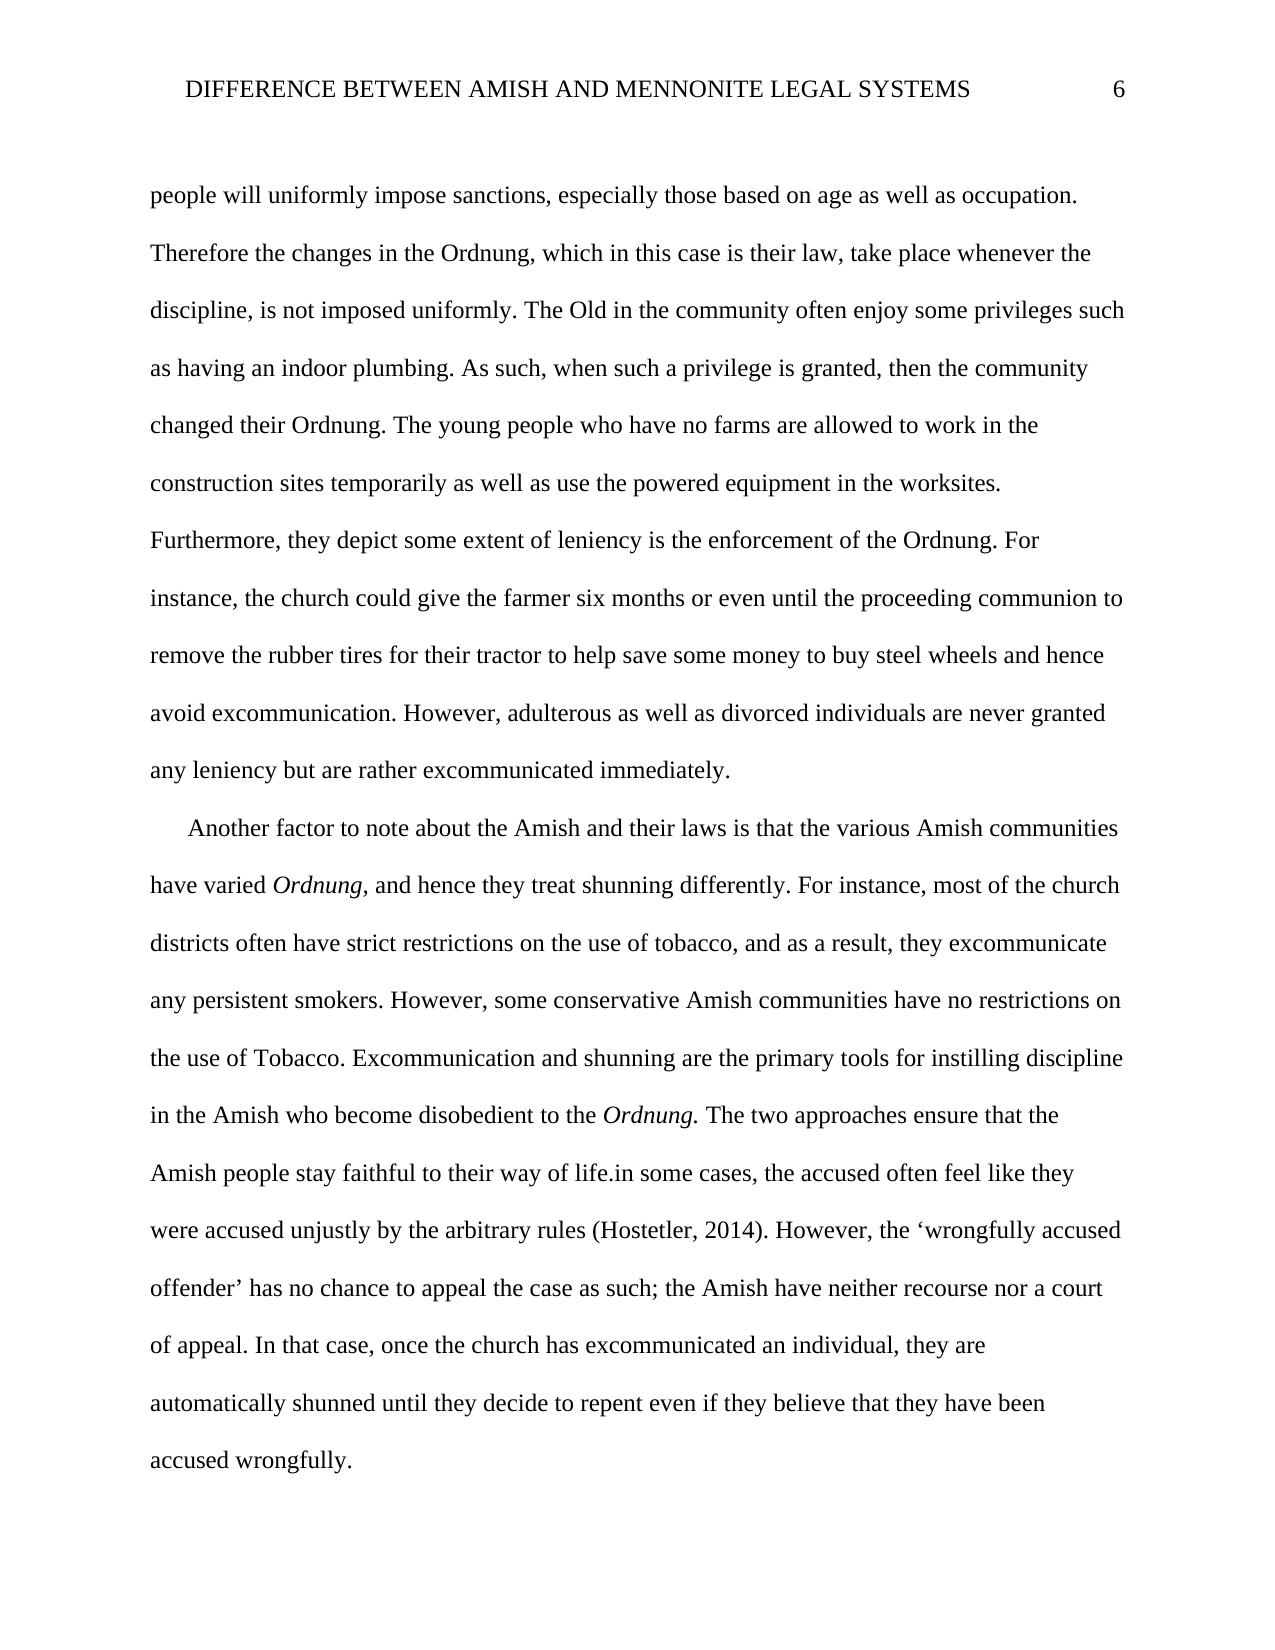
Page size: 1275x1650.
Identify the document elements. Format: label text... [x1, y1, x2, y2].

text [150, 180, 1125, 784]
text Another factor to note about the Amish and their laws is that the various Amish communities have varied Ordnung, and hence they treat shunning differently. For instance, most of the church districts often have strict restrictions on the use of tobacco, and as a result, they excommunicate any persistent smokers. However, some conservative Amish communities have no restrictions on the use of Tobacco. Excommunication and shunning are the primary tools for instilling discipline in the Amish who become disobedient to the Ordnung. The two approaches ensure that the Amish people stay faithful to their way of life.in some cases, the accused often feel like they were accused unjustly by the arbitrary rules (Hostetler, 2014). However, the ‘wrongfully accused offender’ has no chance to appeal the case as such; the Amish have neither recourse nor a court of appeal. In that case, once the church has excommunicated an individual, they are automatically shunned until they decide to repent even if they believe that they have been accused wrongfully. [150, 813, 1125, 1474]
